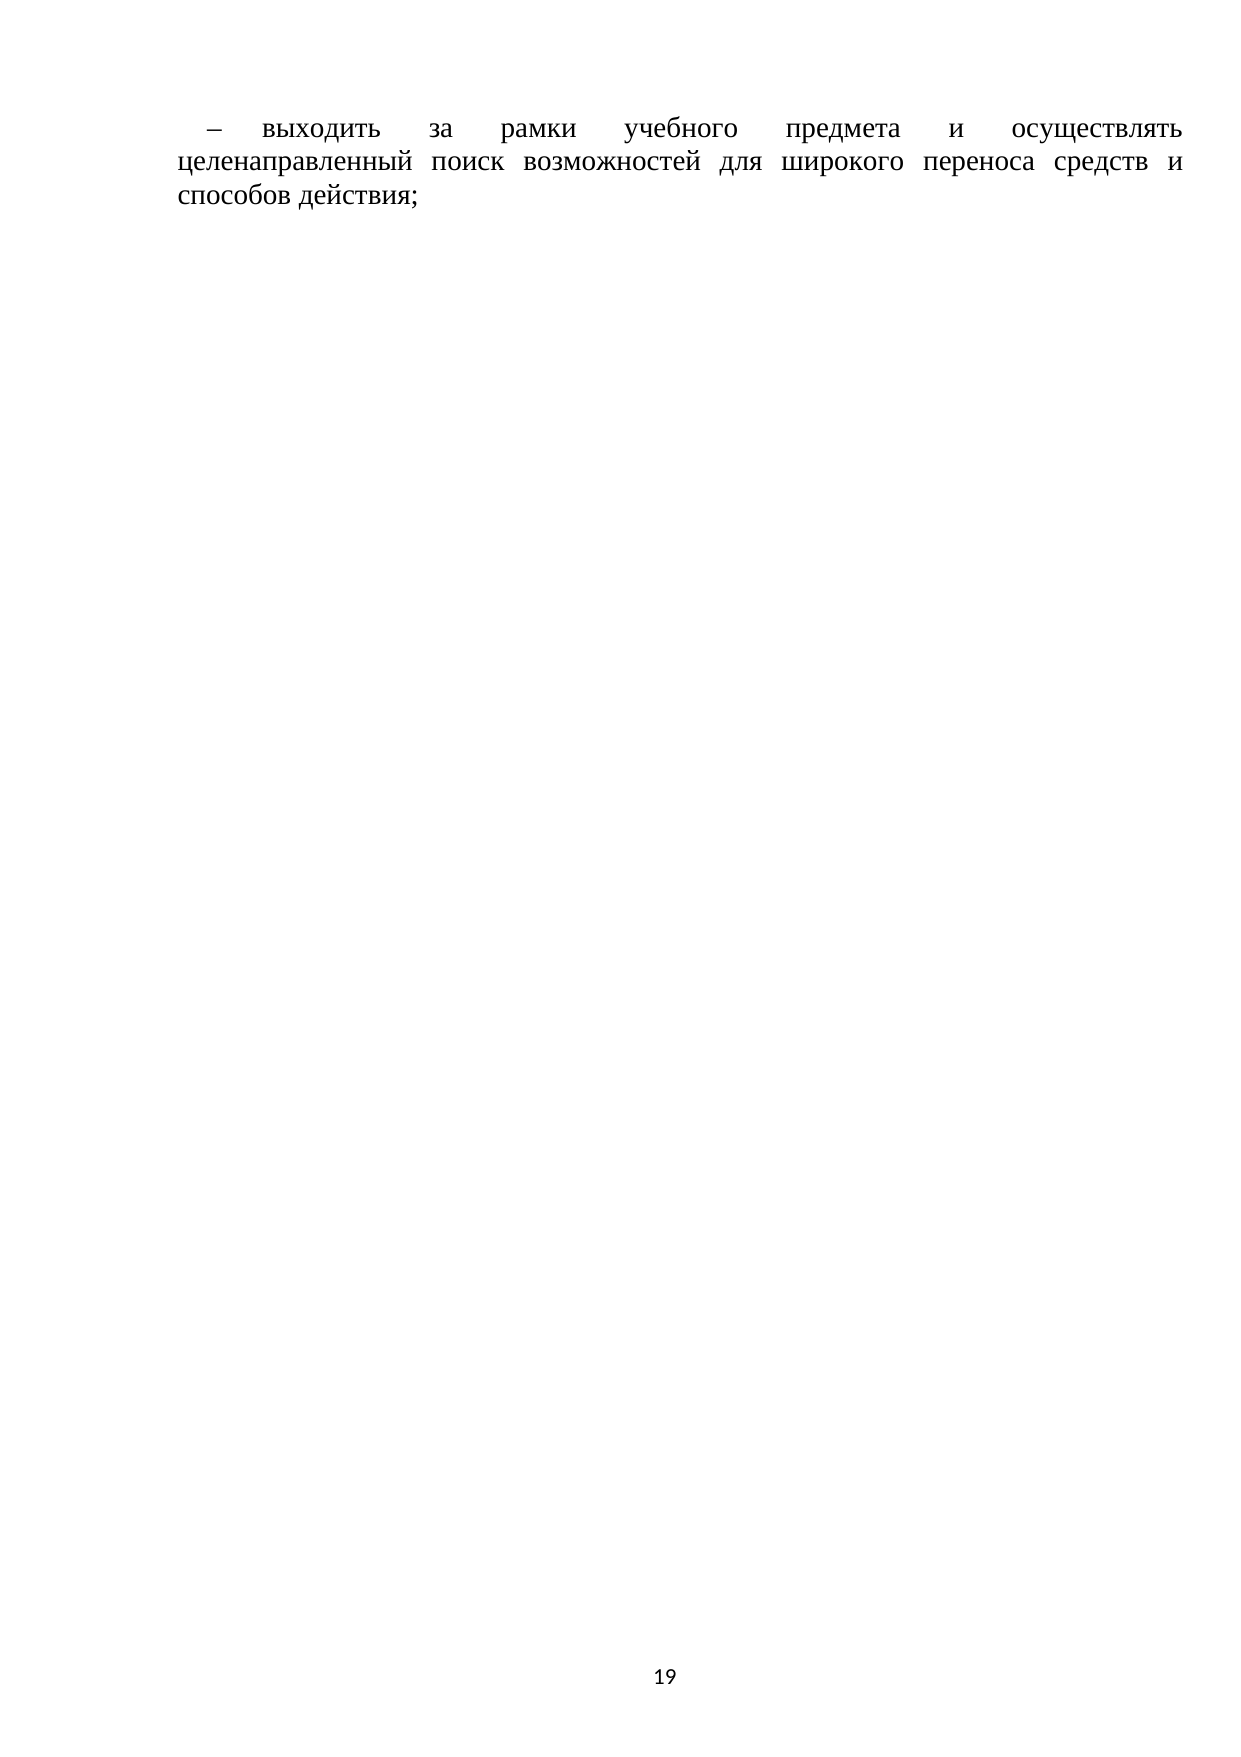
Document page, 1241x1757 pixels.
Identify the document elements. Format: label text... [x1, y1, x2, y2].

list выходить за рамки учебного предмета и осуществлять целенаправленный поиск возможностей для широкого переноса средств и способов действия; [177, 110, 1183, 211]
